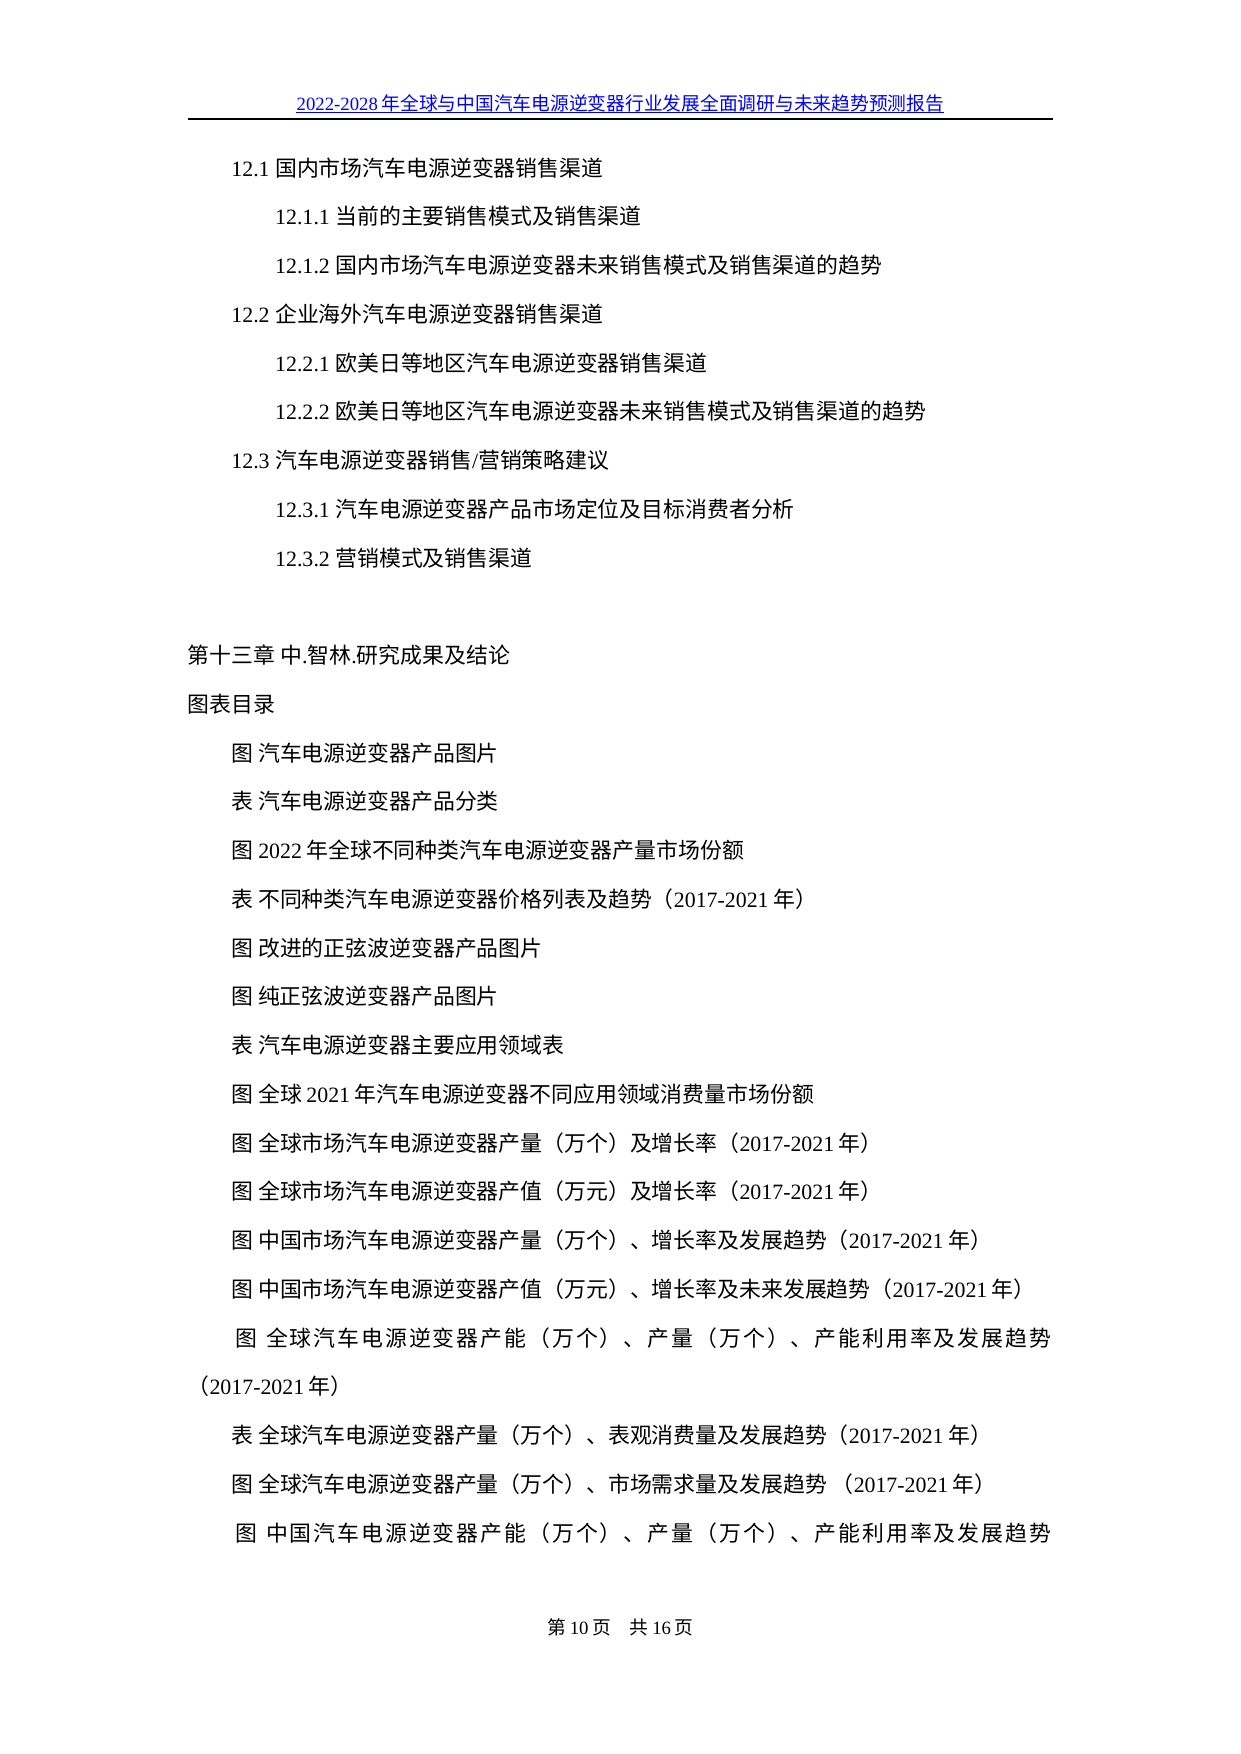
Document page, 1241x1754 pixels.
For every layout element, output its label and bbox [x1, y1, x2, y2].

text [187, 150, 1053, 1548]
